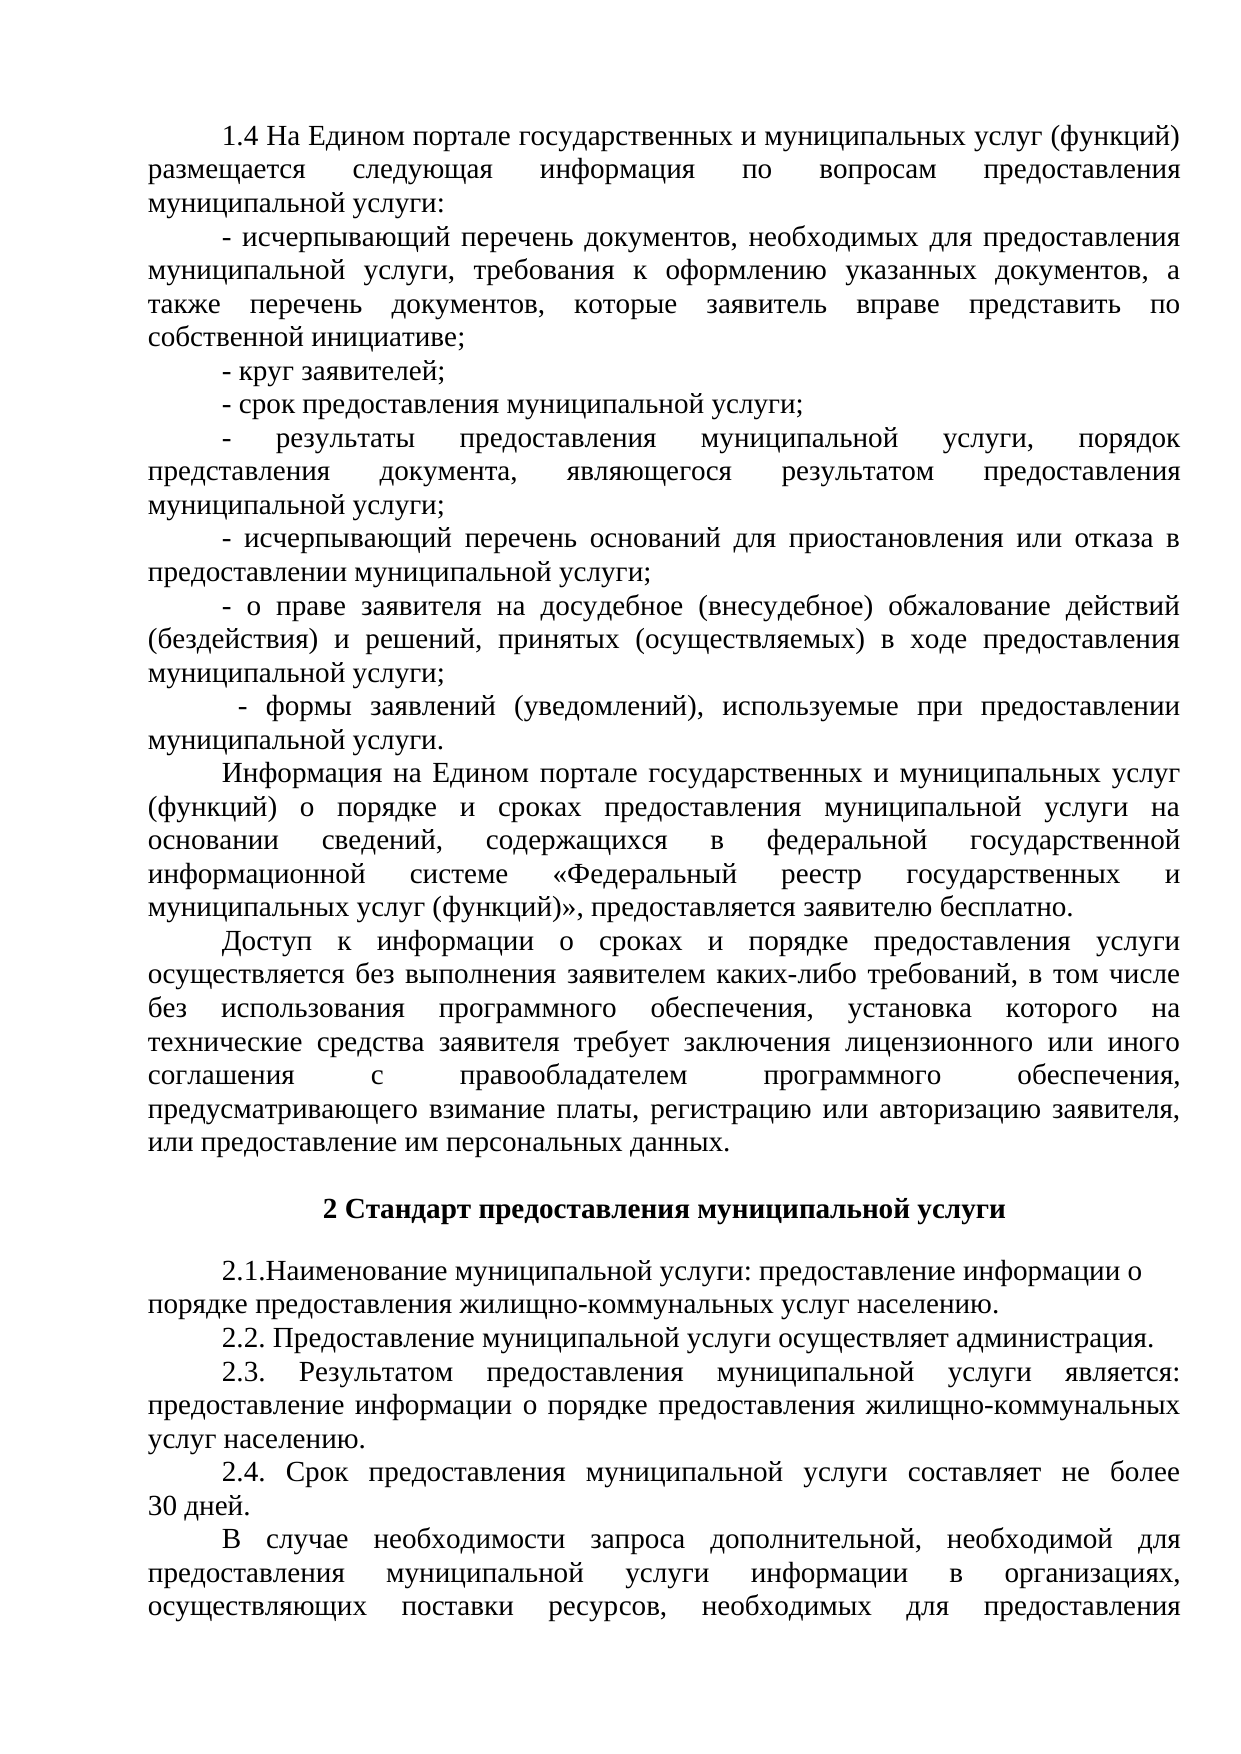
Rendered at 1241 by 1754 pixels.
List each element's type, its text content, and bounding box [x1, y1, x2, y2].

text 2.1.Наименование муниципальной услуги: предоставление информации о порядке предоставления жилищно-коммунальных услуг населению. [148, 1253, 1181, 1320]
text - срок предоставления муниципальной услуги; [148, 386, 1181, 420]
text Доступ к информации о сроках и порядке предоставления услуги осуществляется без выполнения заявителем каких-либо требований, в том числе без использования программного обеспечения, установка которого на технические средства заявителя требует заключения лицензионного или иного соглашения с правообладателем программного обеспечения, предусматривающего взимание платы, регистрацию или авторизацию заявителя, или предоставление им персональных данных. [148, 923, 1181, 1158]
text - результаты предоставления муниципальной услуги, порядок представления документа, являющегося результатом предоставления муниципальной услуги; [148, 420, 1181, 521]
text Информация на Едином портале государственных и муниципальных услуг (функций) о порядке и сроках предоставления муниципальной услуги на основании сведений, содержащихся в федеральной государственной информационной системе «Федеральный реестр государственных и муниципальных услуг (функций)», предоставляется заявителю бесплатно. [148, 755, 1181, 923]
text 2.2. Предоставление муниципальной услуги осуществляет администрация. [148, 1320, 1181, 1354]
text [148, 1521, 1181, 1622]
text - исчерпывающий перечень оснований для приостановления или отказа в предоставлении муниципальной услуги; [148, 521, 1181, 588]
text - о праве заявителя на досудебное (внесудебное) обжалование действий (бездействия) и решений, принятых (осуществляемых) в ходе предоставления муниципальной услуги; [148, 588, 1181, 688]
text 2.3. Результатом предоставления муниципальной услуги является: предоставление информации о порядке предоставления жилищно-коммунальных услуг населению. [148, 1354, 1181, 1454]
text - круг заявителей; [148, 353, 1181, 386]
text 1.4 На Едином портале государственных и муниципальных услуг (функций) размещается следующая информация по вопросам предоставления муниципальной услуги: [148, 118, 1181, 219]
text 2 Стандарт предоставления муниципальной услуги [148, 1191, 1181, 1225]
text - исчерпывающий перечень документов, необходимых для предоставления муниципальной услуги, требования к оформлению указанных документов, а также перечень документов, которые заявитель вправе представить по собственной инициативе; [148, 219, 1181, 353]
text 2.4. Срок предоставления муниципальной услуги составляет не более 30 дней. [148, 1454, 1181, 1521]
text - формы заявлений (уведомлений), используемые при предоставлении муниципальной услуги. [148, 688, 1181, 755]
